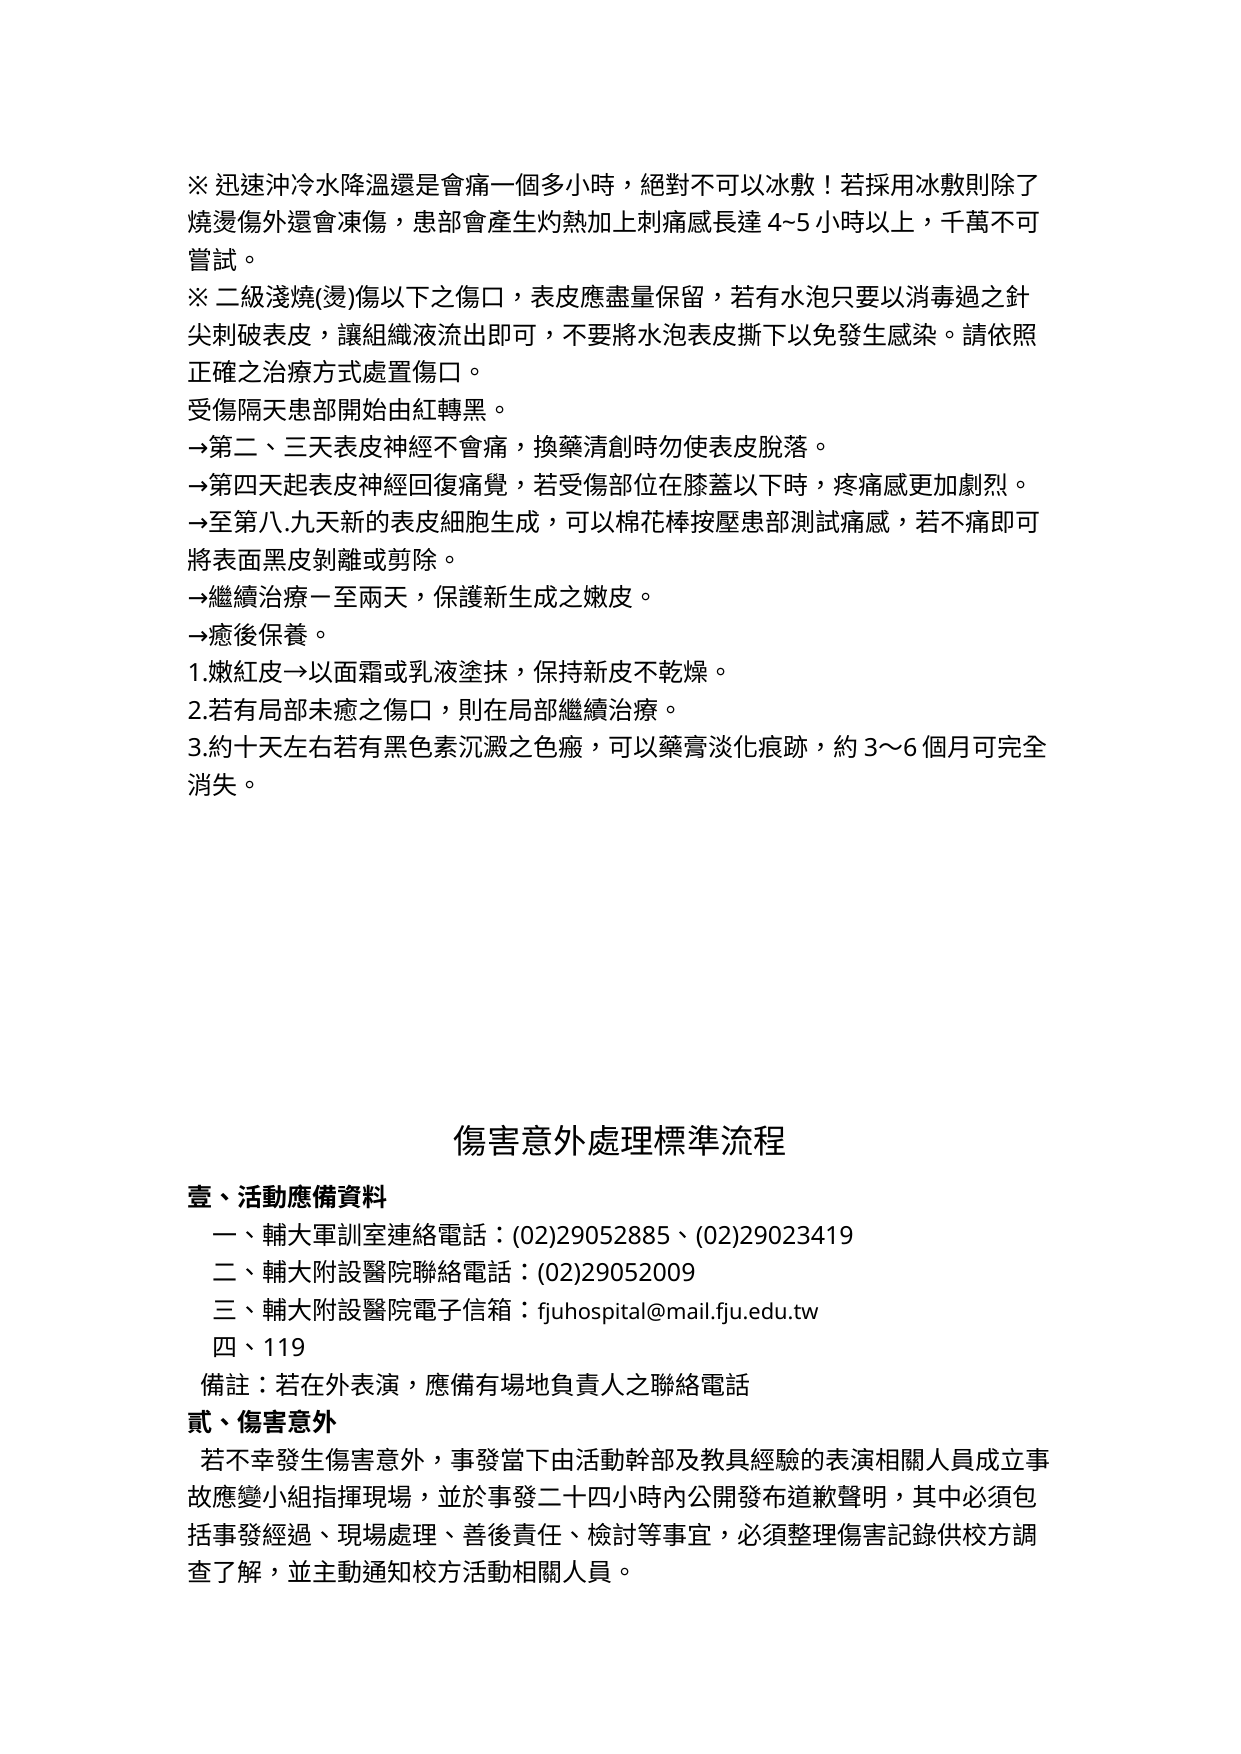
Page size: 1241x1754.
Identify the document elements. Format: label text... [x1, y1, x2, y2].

text 若不幸發生傷害意外，事發當下由活動幹部及教具經驗的表演相關人員成立事故應變小組指揮現場，並於事發二十四小時內公開發布道歉聲明，其中必須包括事發經過、現場處理、善後責任、檢討等事宜，必須整理傷害記錄供校方調查了解，並主動通知校方活動相關人員。 [187, 1439, 1053, 1589]
text →癒後保養。 [187, 614, 1053, 652]
text 傷害意外處理標準流程 [187, 1102, 1053, 1177]
text 壹、活動應備資料 [187, 1177, 1053, 1214]
text 貳、傷害意外 [187, 1402, 1053, 1439]
text 1.嫩紅皮→以面霜或乳液塗抹，保持新皮不乾燥。 [187, 652, 1053, 689]
text 四、119 [212, 1327, 1053, 1364]
text 受傷隔天患部開始由紅轉黑。 [187, 389, 1053, 427]
text →第四天起表皮神經回復痛覺，若受傷部位在膝蓋以下時，疼痛感更加劇烈。 [187, 464, 1053, 502]
text →繼續治療ㄧ至兩天，保護新生成之嫩皮。 [187, 577, 1053, 614]
text →至第八.九天新的表皮細胞生成，可以棉花棒按壓患部測試痛感，若不痛即可將表面黑皮剝離或剪除。 [187, 502, 1053, 577]
text 2.若有局部未癒之傷口，則在局部繼續治療。 [187, 689, 1053, 727]
text 一、輔大軍訓室連絡電話：(02)29052885、(02)29023419 [187, 1214, 1053, 1252]
text →第二、三天表皮神經不會痛，換藥清創時勿使表皮脫落。 [187, 427, 1053, 464]
text 3.約十天左右若有黑色素沉澱之色瘢，可以藥膏淡化痕跡，約3～6個月可完全消失。 [187, 727, 1053, 802]
text 三、輔大附設醫院電子信箱：fjuhospital@mail.fju.edu.tw [212, 1289, 1053, 1327]
text ※ 迅速沖冷水降溫還是會痛一個多小時，絕對不可以冰敷！若採用冰敷則除了燒燙傷外還會凍傷，患部會產生灼熱加上刺痛感長達4~5小時以上，千萬不可嘗試。 [187, 164, 1053, 277]
text 備註：若在外表演，應備有場地負責人之聯絡電話 [187, 1364, 1053, 1402]
text ※ 二級淺燒(燙)傷以下之傷口，表皮應盡量保留，若有水泡只要以消毒過之針尖刺破表皮，讓組織液流出即可，不要將水泡表皮撕下以免發生感染。請依照正確之治療方式處置傷口。 [187, 277, 1053, 389]
text 二、輔大附設醫院聯絡電話：(02)29052009 [212, 1252, 1053, 1289]
